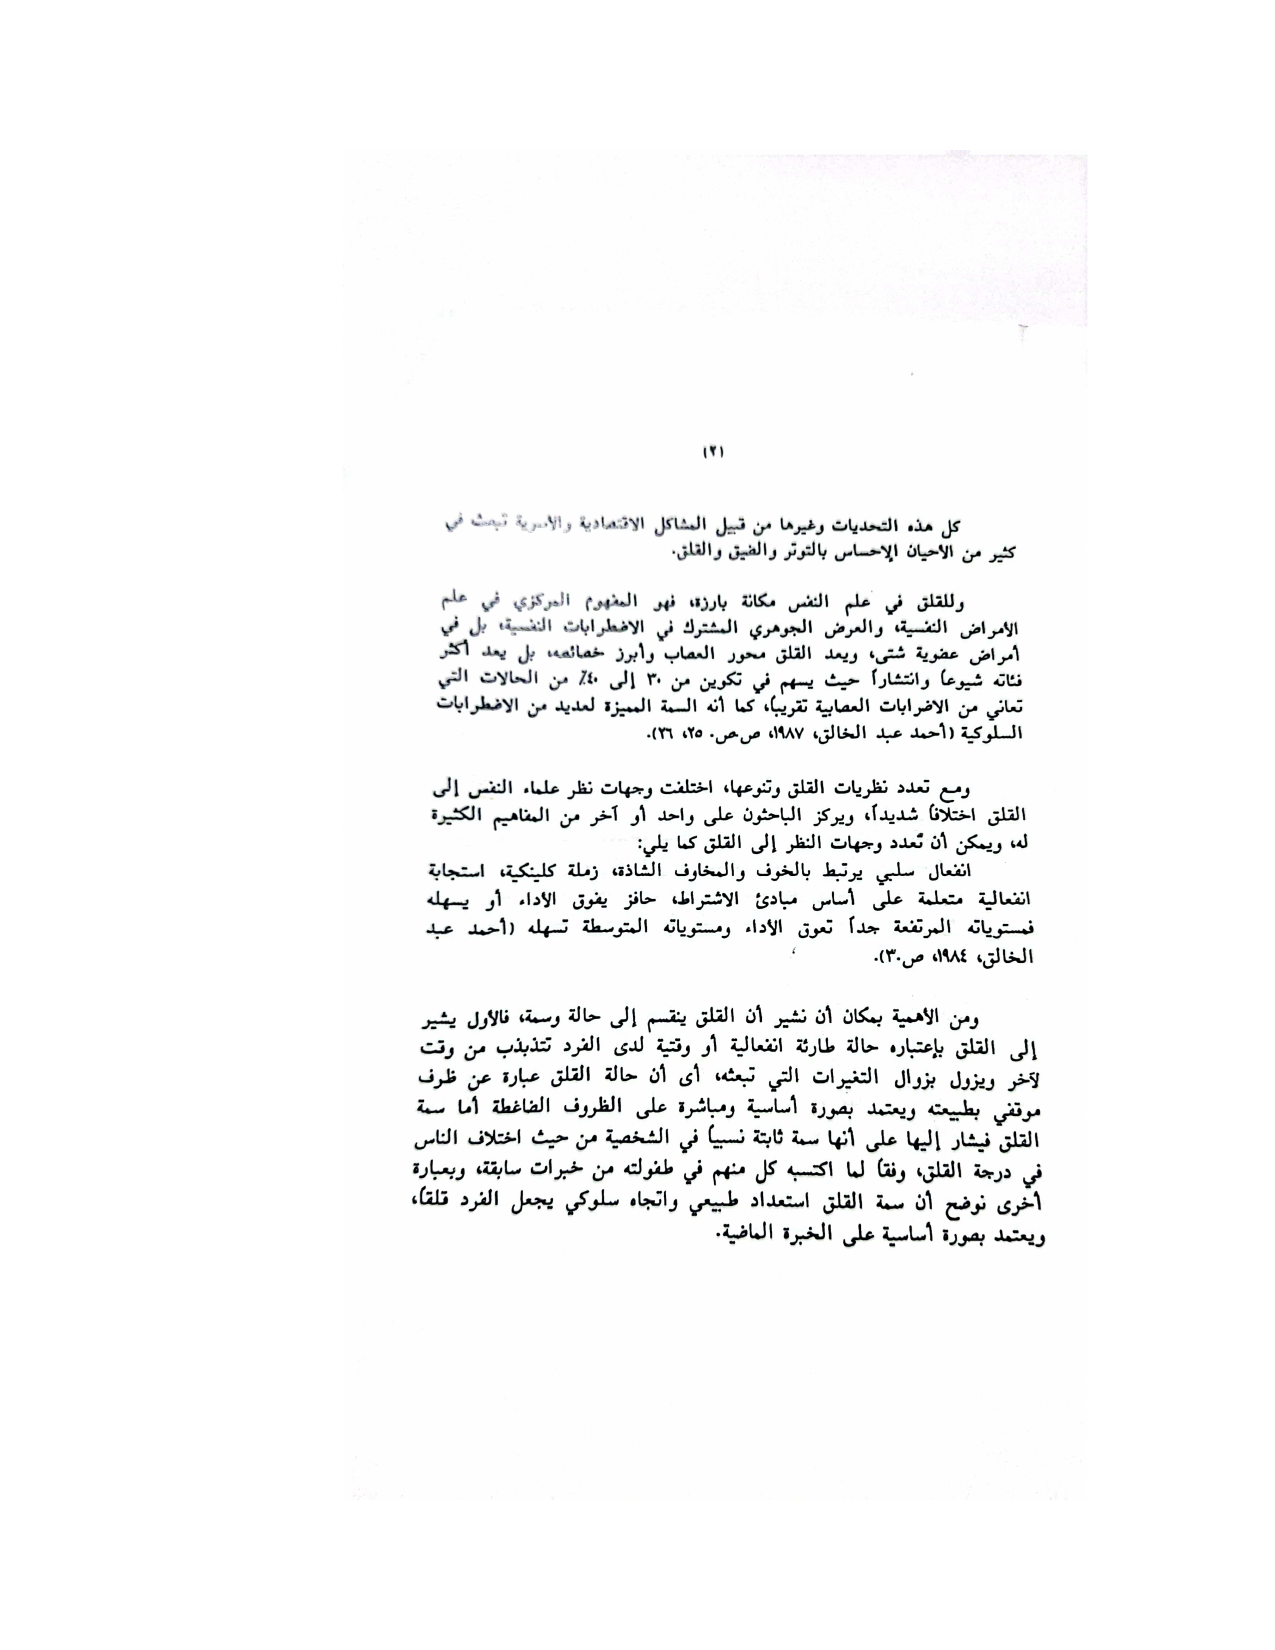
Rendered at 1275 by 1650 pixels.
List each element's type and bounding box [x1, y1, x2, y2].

picture [342, 150, 1088, 1500]
